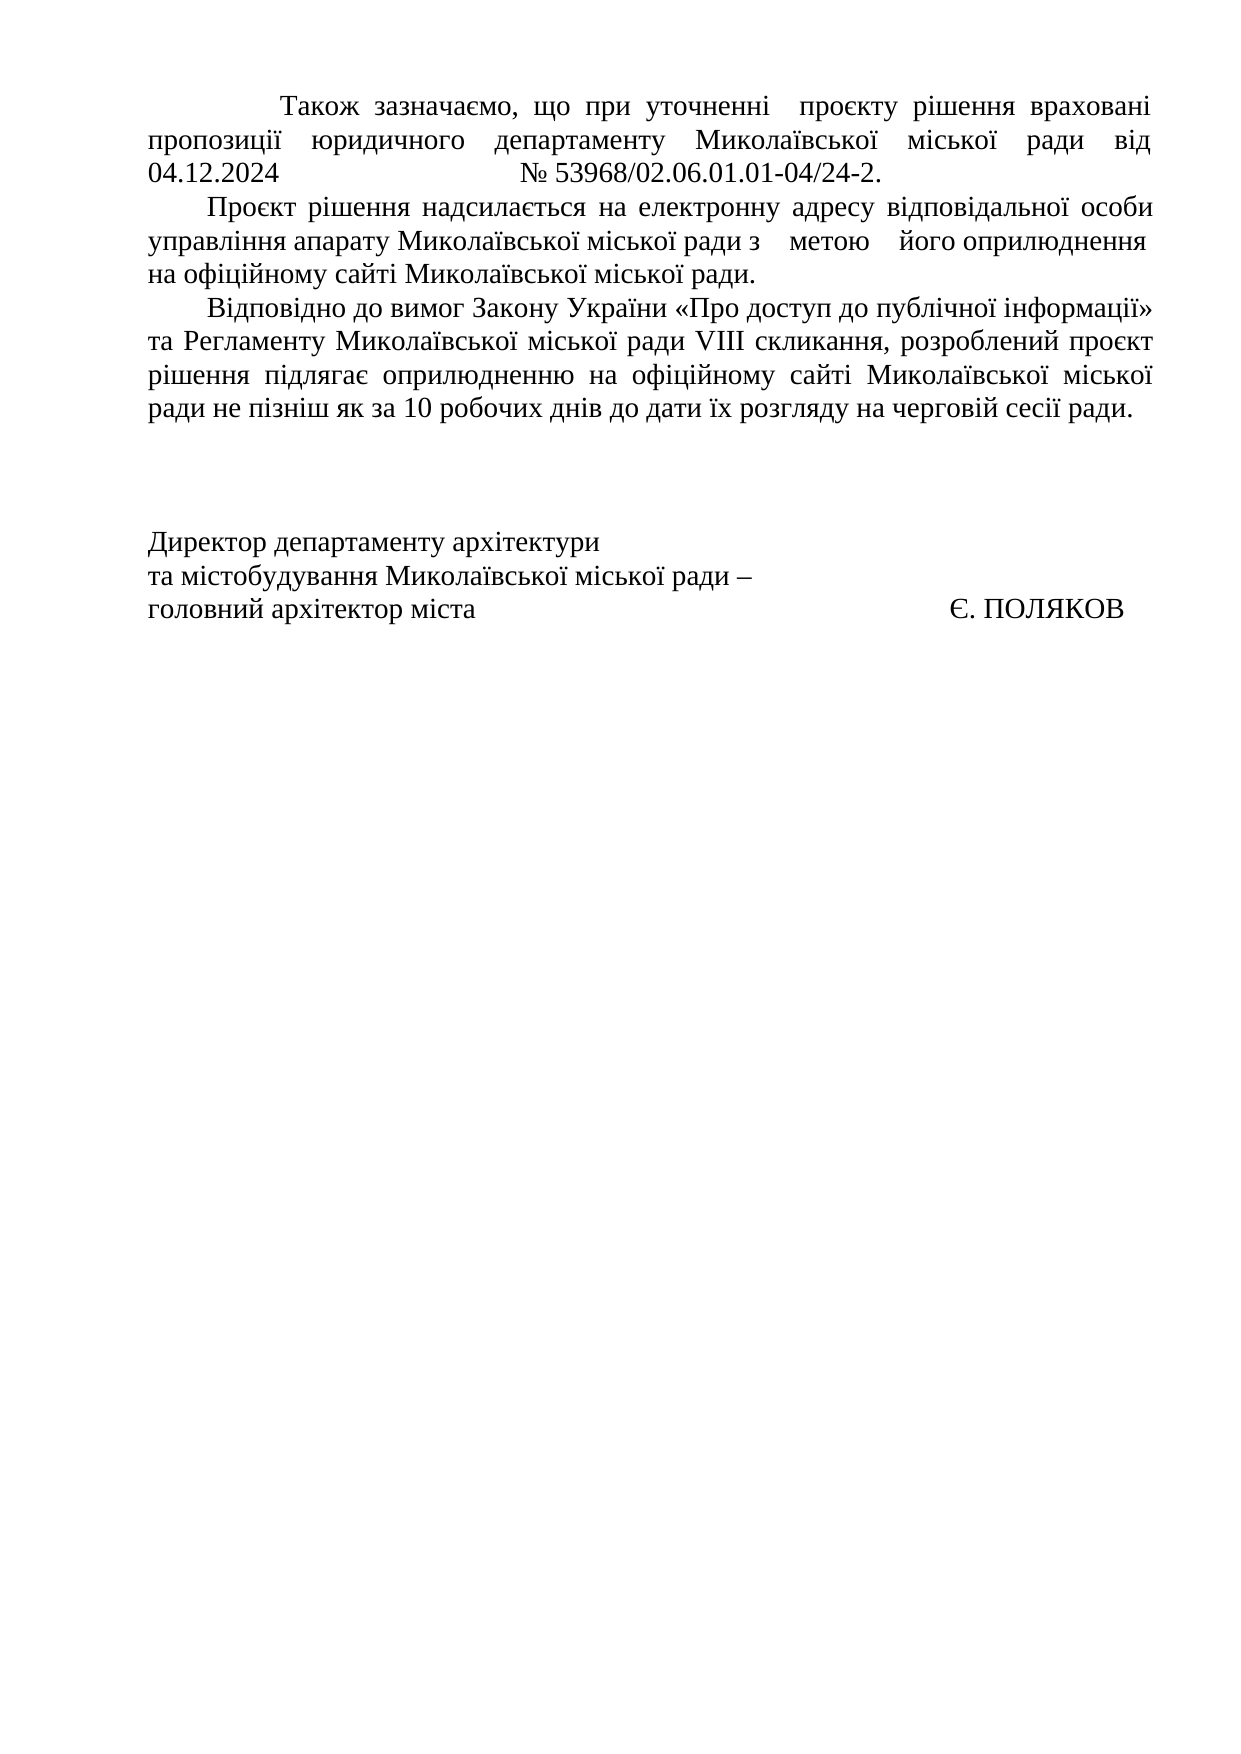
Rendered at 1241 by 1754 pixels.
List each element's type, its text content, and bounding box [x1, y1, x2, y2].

text на офіційному сайті Миколаївської міської ради. [148, 256, 1153, 290]
text та містобудування Миколаївської міської ради – [148, 558, 1181, 592]
text Проєкт рішення надсилається на електронну адресу відповідальної особи управління апарату Миколаївської міської ради з метою його оприлюднення [148, 189, 1153, 256]
text Директор департаменту архітектури [148, 524, 1181, 558]
text Також зазначаємо, що при уточненні проєкту рішення враховані пропозиції юридичного департаменту Миколаївської міської ради від 04.12.2024 № 53968/02.06.01.01-04/24-2. [148, 88, 1152, 189]
text Відповідно до вимог Закону України «Про доступ до публічної інформації» та Регламенту Миколаївської міської ради VIIІ скликання, розроблений проєкт рішення підлягає оприлюдненню на офіційному сайті Миколаївської міської ради не пізніш як за 10 робочих днів до дати їх розгляду на черговій сесії ради. [148, 290, 1153, 424]
text головний архітектор міста Є. ПОЛЯКОВ [148, 592, 1181, 625]
